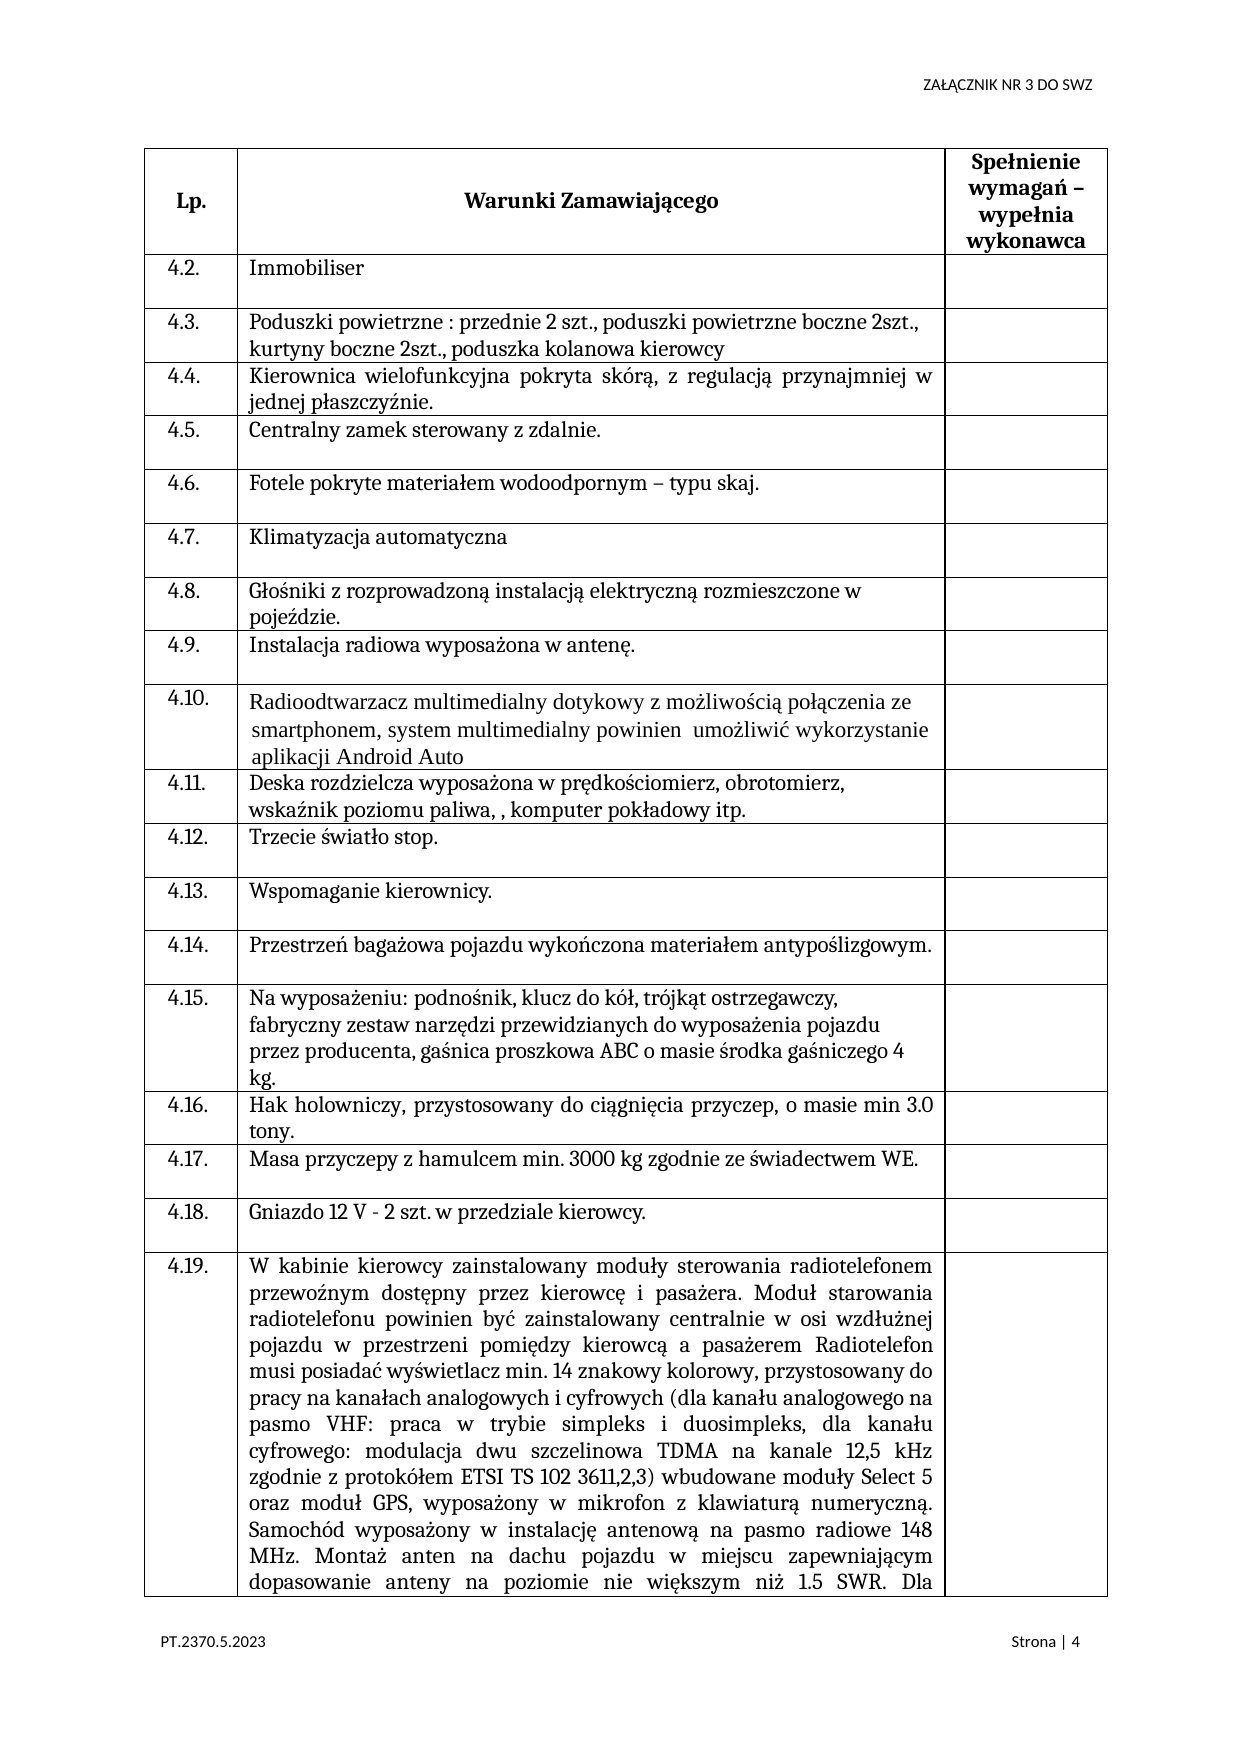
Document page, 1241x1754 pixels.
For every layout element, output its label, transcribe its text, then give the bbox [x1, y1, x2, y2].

table_cell [145, 363, 237, 415]
table_cell [946, 985, 1107, 1091]
table_cell Masa przyczepy z hamulcem min. 3000 kg zgodnie ze świadectwem WE. [238, 1145, 944, 1198]
table_cell Kierownica wielofunkcyjna pokryta skórą, z regulacją przynajmniej w jednej płaszczyźnie. [238, 363, 944, 415]
table_cell [145, 878, 237, 930]
table_cell [946, 470, 1107, 523]
table_cell [946, 685, 1107, 769]
table_cell [946, 770, 1107, 823]
table_cell Instalacja radiowa wyposażona w antenę. [238, 631, 944, 684]
table_cell [145, 470, 237, 523]
table_cell [145, 1253, 237, 1596]
table_cell Klimatyzacja automatyczna [238, 524, 944, 577]
table_cell [145, 824, 237, 877]
table_cell Poduszki powietrzne : przednie 2 szt., poduszki powietrzne boczne 2szt., kurtyny boczne 2szt., poduszka kolanowa kierowcy [238, 309, 944, 362]
table_cell [946, 363, 1107, 415]
table_cell Radioodtwarzacz multimedialny dotykowy z możliwością połączenia ze smartphonem, system multimedialny powinien umożliwić wykorzystanie aplikacji Android Auto [238, 685, 944, 769]
table_cell [145, 631, 237, 684]
table_cell Głośniki z rozprowadzoną instalacją elektryczną rozmieszczone w pojeździe. [238, 578, 944, 630]
table_cell [946, 1092, 1107, 1144]
table_cell [145, 416, 237, 469]
table_cell Gniazdo 12 V - 2 szt. w przedziale kierowcy. [238, 1199, 944, 1252]
table_cell Trzecie światło stop. [238, 824, 944, 877]
table_cell Wspomaganie kierownicy. [238, 878, 944, 930]
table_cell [238, 1253, 944, 1596]
table_cell [946, 1145, 1107, 1198]
table_cell [145, 931, 237, 984]
table_cell [946, 578, 1107, 630]
table_cell [946, 1253, 1107, 1596]
table_cell [145, 578, 237, 630]
table_cell [946, 631, 1107, 684]
table_cell [946, 878, 1107, 930]
table_cell Hak holowniczy, przystosowany do ciągnięcia przyczep, o masie min 3.0 tony. [238, 1092, 944, 1144]
table_cell [145, 255, 237, 308]
table_cell Immobiliser [238, 255, 944, 308]
table_cell [946, 255, 1107, 308]
table_cell Na wyposażeniu: podnośnik, klucz do kół, trójkąt ostrzegawczy, fabryczny zestaw narzędzi przewidzianych do wyposażenia pojazdu przez producenta, gaśnica proszkowa ABC o masie środka gaśniczego 4 kg. [238, 985, 944, 1091]
table_cell [946, 824, 1107, 877]
table_cell [145, 685, 237, 769]
table_cell [145, 1092, 237, 1144]
table_cell Przestrzeń bagażowa pojazdu wykończona materiałem antypoślizgowym. [238, 931, 944, 984]
table_cell Fotele pokryte materiałem wodoodpornym – typu skaj. [238, 470, 944, 523]
table_cell [145, 524, 237, 577]
table_cell Deska rozdzielcza wyposażona w prędkościomierz, obrotomierz, wskaźnik poziomu paliwa, , komputer pokładowy itp. [238, 770, 944, 823]
table_cell Centralny zamek sterowany z zdalnie. [238, 416, 944, 469]
table_cell [145, 1199, 237, 1252]
table_cell [145, 1145, 237, 1198]
table_header Lp. [145, 149, 237, 254]
table_cell [946, 931, 1107, 984]
table_cell [946, 1199, 1107, 1252]
table_cell [946, 309, 1107, 362]
table_header Spełnienie wymagań – wypełnia wykonawca [946, 149, 1107, 254]
table_header Warunki Zamawiającego [238, 149, 944, 254]
table_cell [946, 524, 1107, 577]
table_cell [145, 770, 237, 823]
table_cell [145, 309, 237, 362]
table_cell [145, 985, 237, 1091]
table_cell [946, 416, 1107, 469]
